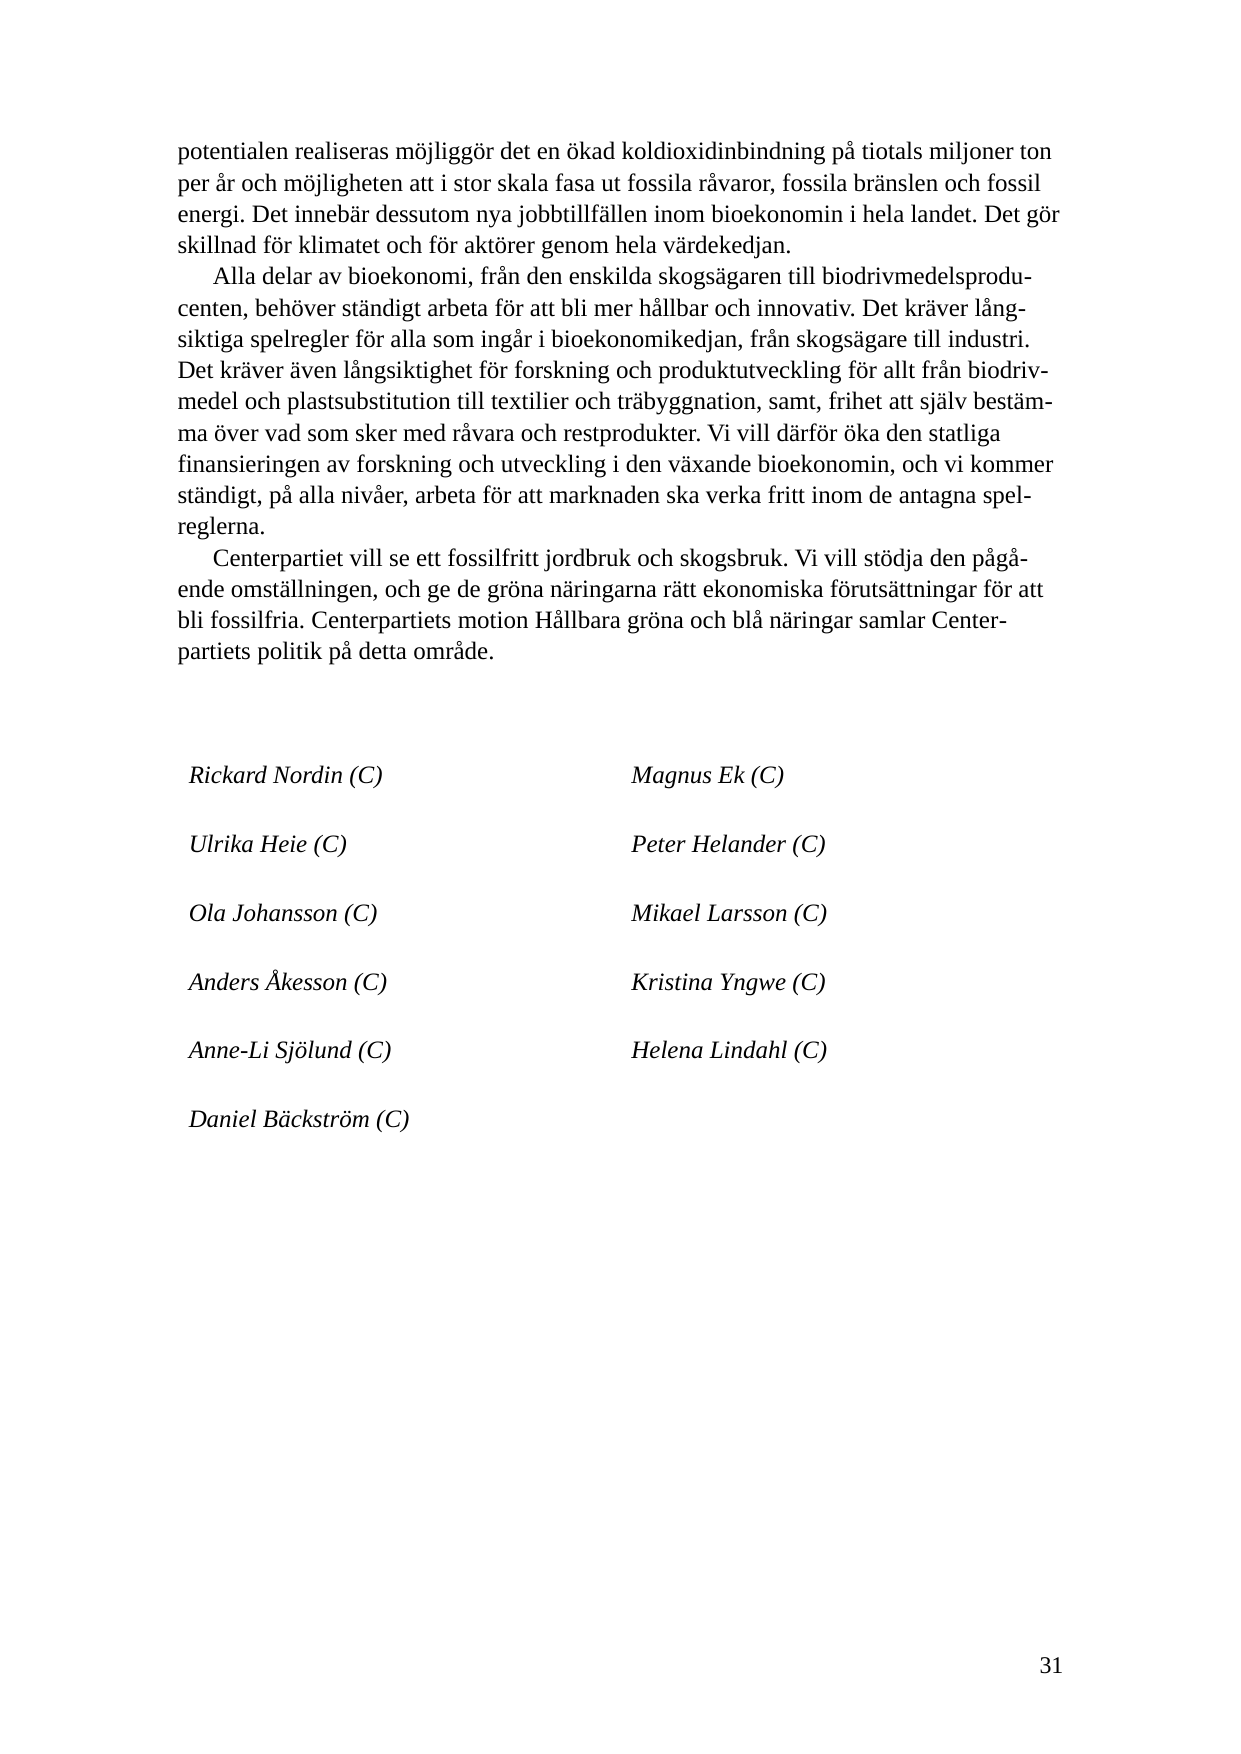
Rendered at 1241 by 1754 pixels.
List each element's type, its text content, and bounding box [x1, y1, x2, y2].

table_cell Kristina Yngwe (C) [620, 934, 1063, 1003]
table_cell Ulrika Heie (C) [177, 796, 620, 865]
table_header Magnus Ek (C) [620, 728, 1063, 796]
table_cell Anne-Li Sjölund (C) [177, 1003, 620, 1071]
text Centerpartiet vill se ett fossilfritt jordbruk och skogsbruk. Vi vill stödja den pågående omställningen, och ge de gröna näringarna rätt ekonomiska förutsättningar för att bli fossilfria. Centerpartiets motion Hållbara gröna och blå näringar samlar Centerpartiets politik på detta område. [177, 540, 1063, 665]
table_cell Anders Åkesson (C) [177, 934, 620, 1003]
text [177, 134, 1063, 259]
text Alla delar av bioekonomi, från den enskilda skogsägaren till biodrivmedelsproducenten, behöver ständigt arbeta för att bli mer hållbar och innovativ. Det kräver långsiktiga spelregler för alla som ingår i bioekonomikedjan, från skogsägare till industri. Det kräver även långsiktighet för forskning och produktutveckling för allt från biodrivmedel och plastsubstitution till textilier och träbyggnation, samt, frihet att själv bestämma över vad som sker med råvara och restprodukter. Vi vill därför öka den statliga finansieringen av forskning och utveckling i den växande bioekonomin, och vi kommer ständigt, på alla nivåer, arbeta för att marknaden ska verka fritt inom de antagna spelreglerna. [177, 259, 1063, 540]
table_cell Daniel Bäckström (C) [177, 1071, 620, 1140]
table_cell Mikael Larsson (C) [620, 865, 1063, 934]
table_cell Helena Lindahl (C) [620, 1003, 1063, 1071]
table_cell Ola Johansson (C) [177, 865, 620, 934]
table_header Rickard Nordin (C) [177, 728, 620, 796]
table_cell Peter Helander (C) [620, 796, 1063, 865]
